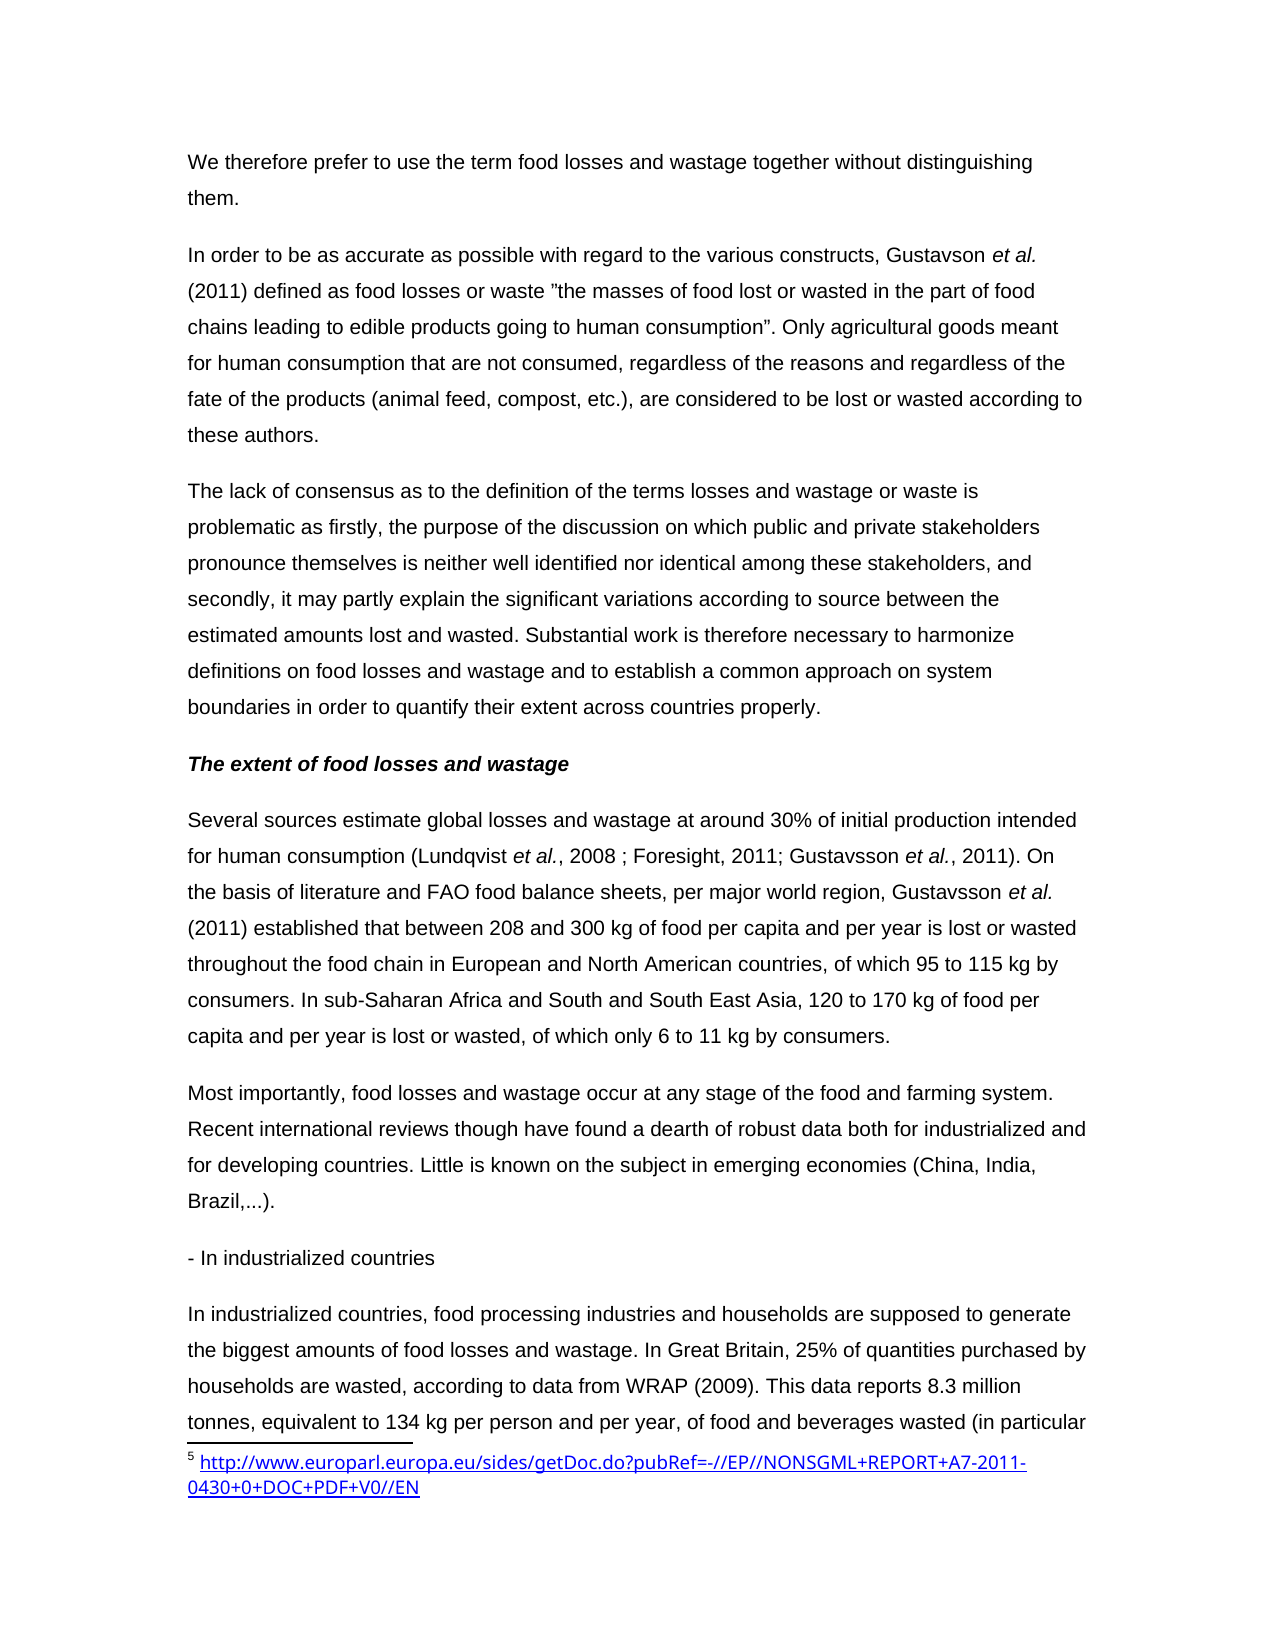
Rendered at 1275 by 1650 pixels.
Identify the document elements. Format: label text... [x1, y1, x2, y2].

text The lack of consensus as to the definition of the terms losses and wastage or waste is problematic as firstly, the purpose of the discussion on which public and private stakeholders pronounce themselves is neither well identified nor identical among these stakeholders, and secondly, it may partly explain the significant variations according to source between the estimated amounts lost and wasted. Substantial work is therefore necessary to harmonize definitions on food losses and wastage and to establish a common approach on system boundaries in order to quantify their extent across countries properly. [187, 479, 1087, 719]
text We therefore prefer to use the term food losses and wastage together without distinguishing them. [187, 150, 1087, 210]
text Most importantly, food losses and wastage occur at any stage of the food and farming system. Recent international reviews though have found a dearth of robust data both for industrialized and for developing countries. Little is known on the subject in emerging economies (China, India, Brazil,...). [187, 1081, 1087, 1212]
text The extent of food losses and wastage [187, 752, 1087, 776]
text Several sources estimate global losses and wastage at around 30% of initial production intended for human consumption (Lundqvist et al., 2008 ; Foresight, 2011; Gustavsson et al., 2011). On the basis of literature and FAO food balance sheets, per major world region, Gustavsson et al. (2011) established that between 208 and 300 kg of food per capita and per year is lost or wasted throughout the food chain in European and North American countries, of which 95 to 115 kg by consumers. In sub-Saharan Africa and South and South East Asia, 120 to 170 kg of food per capita and per year is lost or wasted, of which only 6 to 11 kg by consumers. [187, 808, 1087, 1048]
text In order to be as accurate as possible with regard to the various constructs, Gustavson et al. (2011) defined as food losses or waste ”the masses of food lost or wasted in the part of food chains leading to edible products going to human consumption”. Only agricultural goods meant for human consumption that are not consumed, regardless of the reasons and regardless of the fate of the products (animal feed, compost, etc.), are considered to be lost or wasted according to these authors. [187, 243, 1087, 446]
text - In industrialized countries [187, 1245, 1087, 1269]
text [187, 1302, 1087, 1434]
